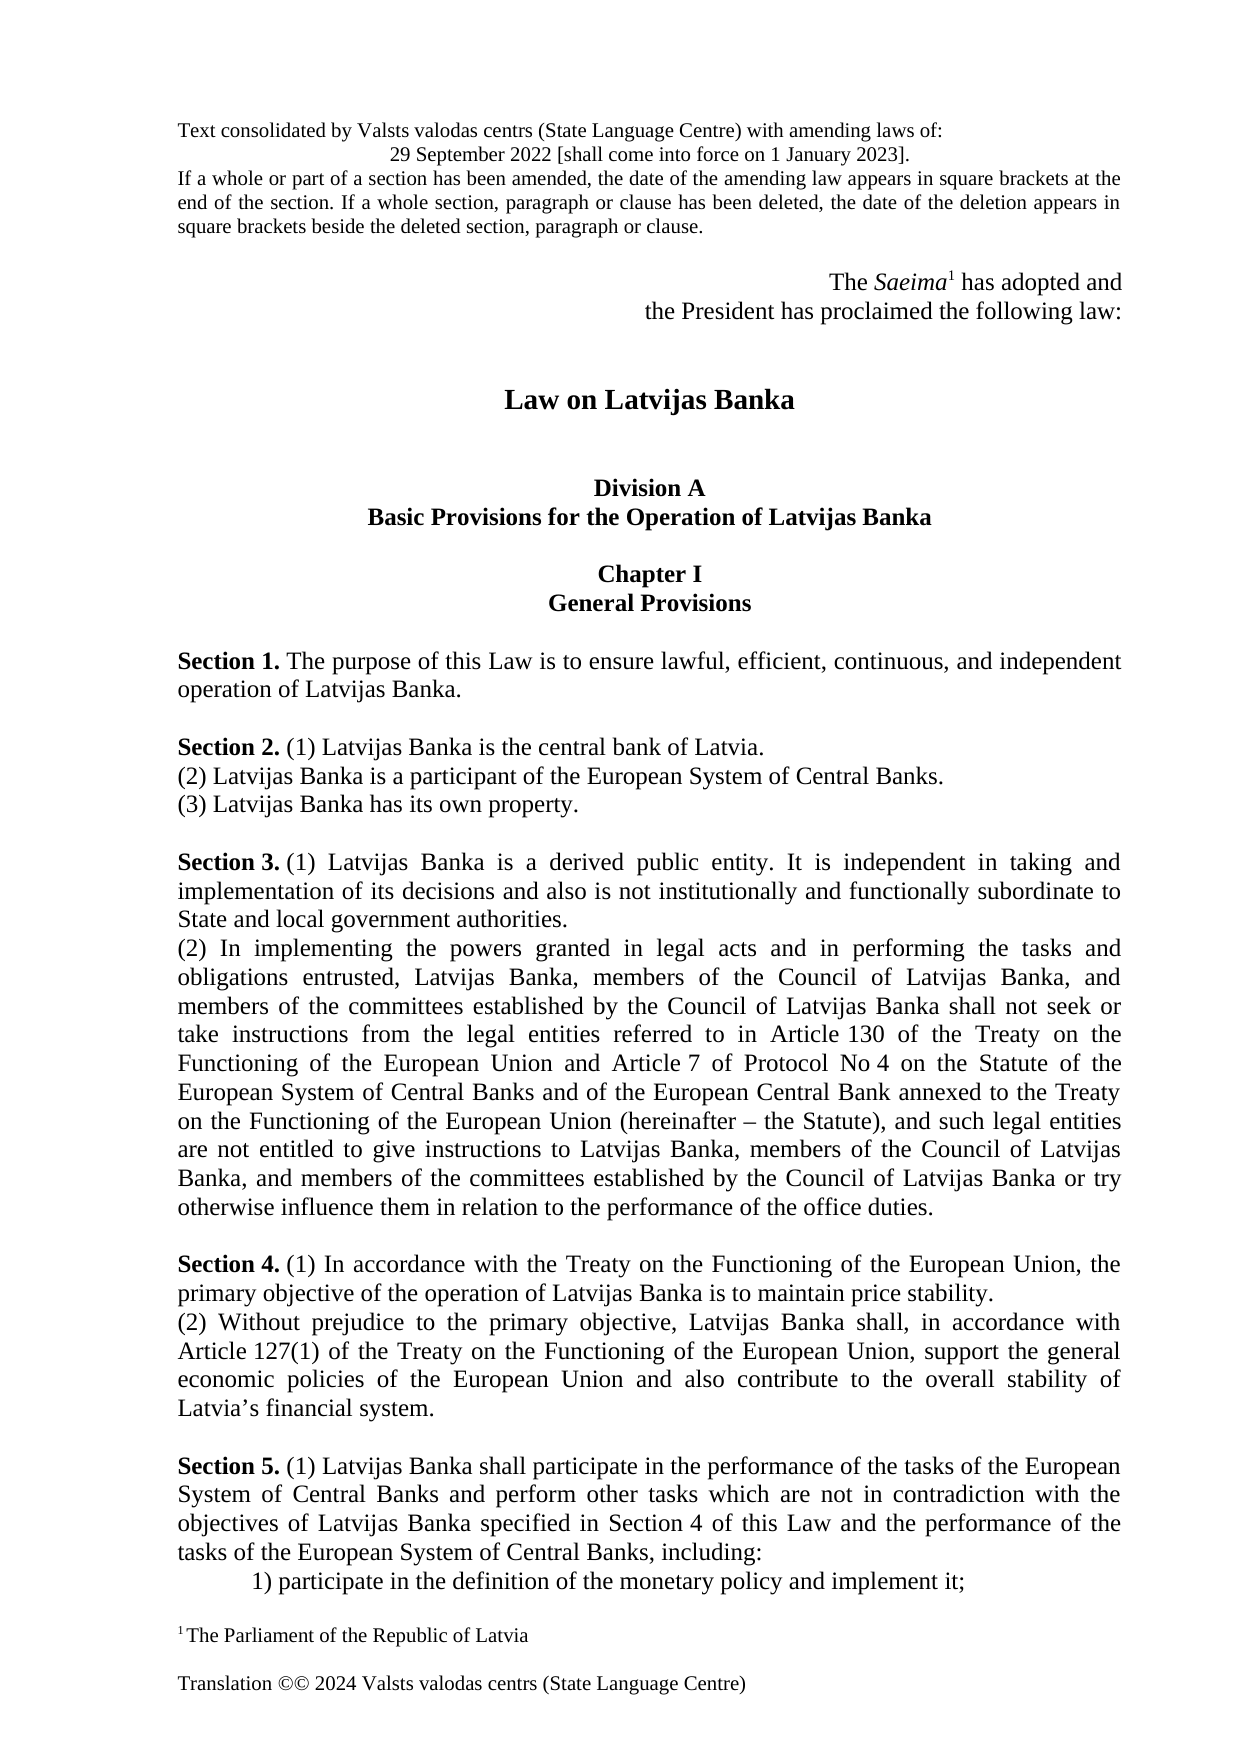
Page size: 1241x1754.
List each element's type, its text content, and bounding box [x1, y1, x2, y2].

text (2) In implementing the powers granted in legal acts and in performing the tasks and obligations entrusted, Latvijas Banka, members of the Council of Latvijas Banka, and members of the committees established by the Council of Latvijas Banka shall not seek or take instructions from the legal entities referred to in Article 130 of the Treaty on the Functioning of the European Union and Article 7 of Protocol No 4 on the Statute of the European System of Central Banks and of the European Central Bank annexed to the Treaty on the Functioning of the European Union (hereinafter – the Statute), and such legal entities are not entitled to give instructions to Latvijas Banka, members of the Council of Latvijas Banka, and members of the committees established by the Council of Latvijas Banka or try otherwise influence them in relation to the performance of the office duties. [177, 933, 1122, 1221]
text Law on Latvijas Banka [177, 382, 1122, 416]
text Section 1. The purpose of this Law is to ensure lawful, efficient, continuous, and independent operation of Latvijas Banka. [177, 646, 1122, 703]
text 29 September 2022 [shall come into force on 1 January 2023]. [177, 142, 1122, 166]
text Division A [177, 473, 1122, 502]
text Chapter I [177, 559, 1122, 588]
text (3) Latvijas Banka has its own property. [177, 789, 1122, 818]
text Section 3. (1) Latvijas Banka is a derived public entity. It is independent in taking and implementation of its decisions and also is not institutionally and functionally subordinate to State and local government authorities. [177, 847, 1122, 933]
text Section 5. (1) Latvijas Banka shall participate in the performance of the tasks of the European System of Central Banks and perform other tasks which are not in contradiction with the objectives of Latvijas Banka specified in Section 4 of this Law and the performance of the tasks of the European System of Central Banks, including: [177, 1451, 1122, 1566]
text Text consolidated by Valsts valodas centrs (State Language Centre) with amending laws of: [177, 118, 1122, 142]
text If a whole or part of a section has been amended, the date of the amending law appears in square brackets at the end of the section. If a whole section, paragraph or clause has been deleted, the date of the deletion appears in square brackets beside the deleted section, paragraph or clause. [177, 166, 1122, 238]
text (2) Latvijas Banka is a participant of the European System of Central Banks. [177, 761, 1122, 789]
text the President has proclaimed the following law: [177, 296, 1122, 325]
text 1) participate in the definition of the monetary policy and implement it; [177, 1566, 1122, 1594]
text Basic Provisions for the Operation of Latvijas Banka [177, 502, 1122, 531]
text Section 2. (1) Latvijas Banka is the central bank of Latvia. [177, 732, 1122, 761]
text (2) Without prejudice to the primary objective, Latvijas Banka shall, in accordance with Article 127(1) of the Treaty on the Functioning of the European Union, support the general economic policies of the European Union and also contribute to the overall stability of Latvia’s financial system. [177, 1307, 1122, 1422]
text Section 4. (1) In accordance with the Treaty on the Functioning of the European Union, the primary objective of the operation of Latvijas Banka is to maintain price stability. [177, 1249, 1122, 1307]
text General Provisions [177, 588, 1122, 617]
text The Saeima1 has adopted and [177, 267, 1122, 296]
